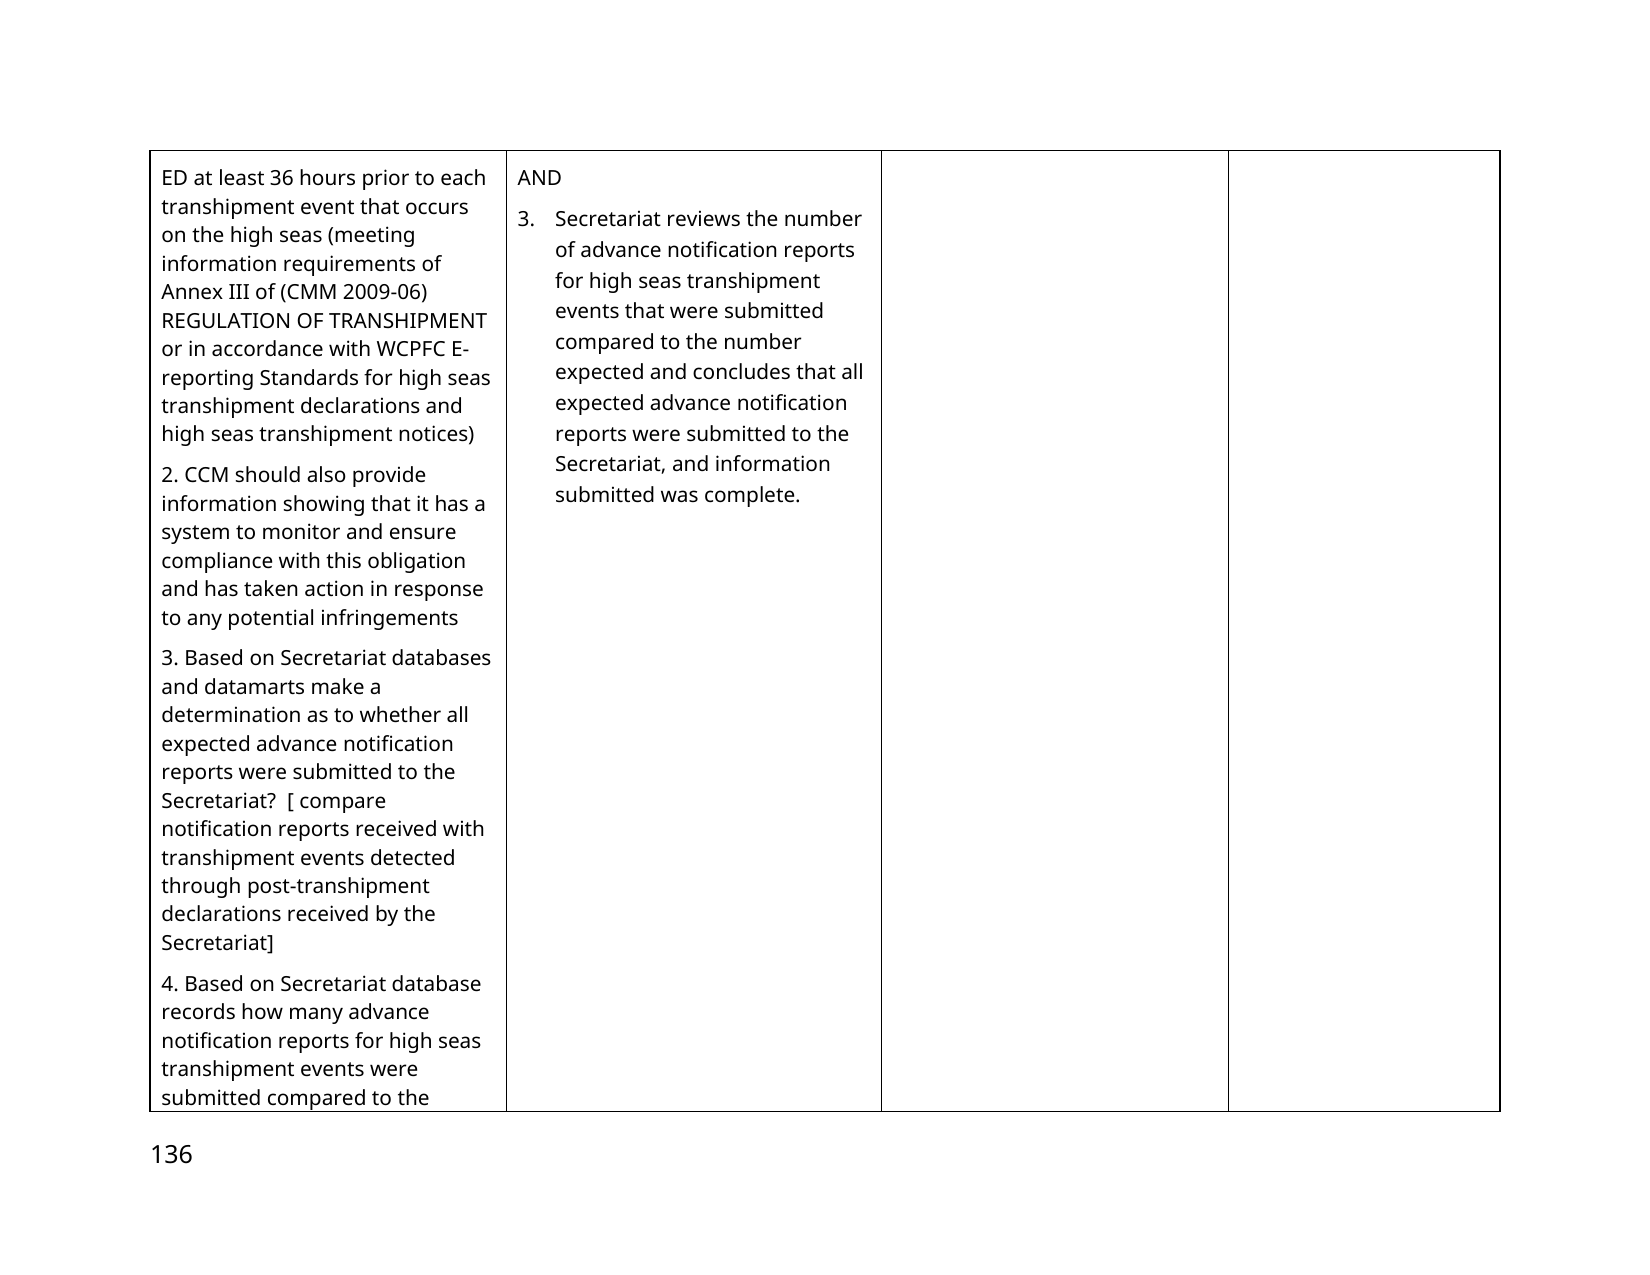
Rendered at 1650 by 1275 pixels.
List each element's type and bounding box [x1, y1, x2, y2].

table_cell [882, 151, 1228, 1111]
table_cell [507, 151, 881, 1111]
table_cell [151, 151, 506, 1111]
table_cell [1229, 151, 1499, 1111]
